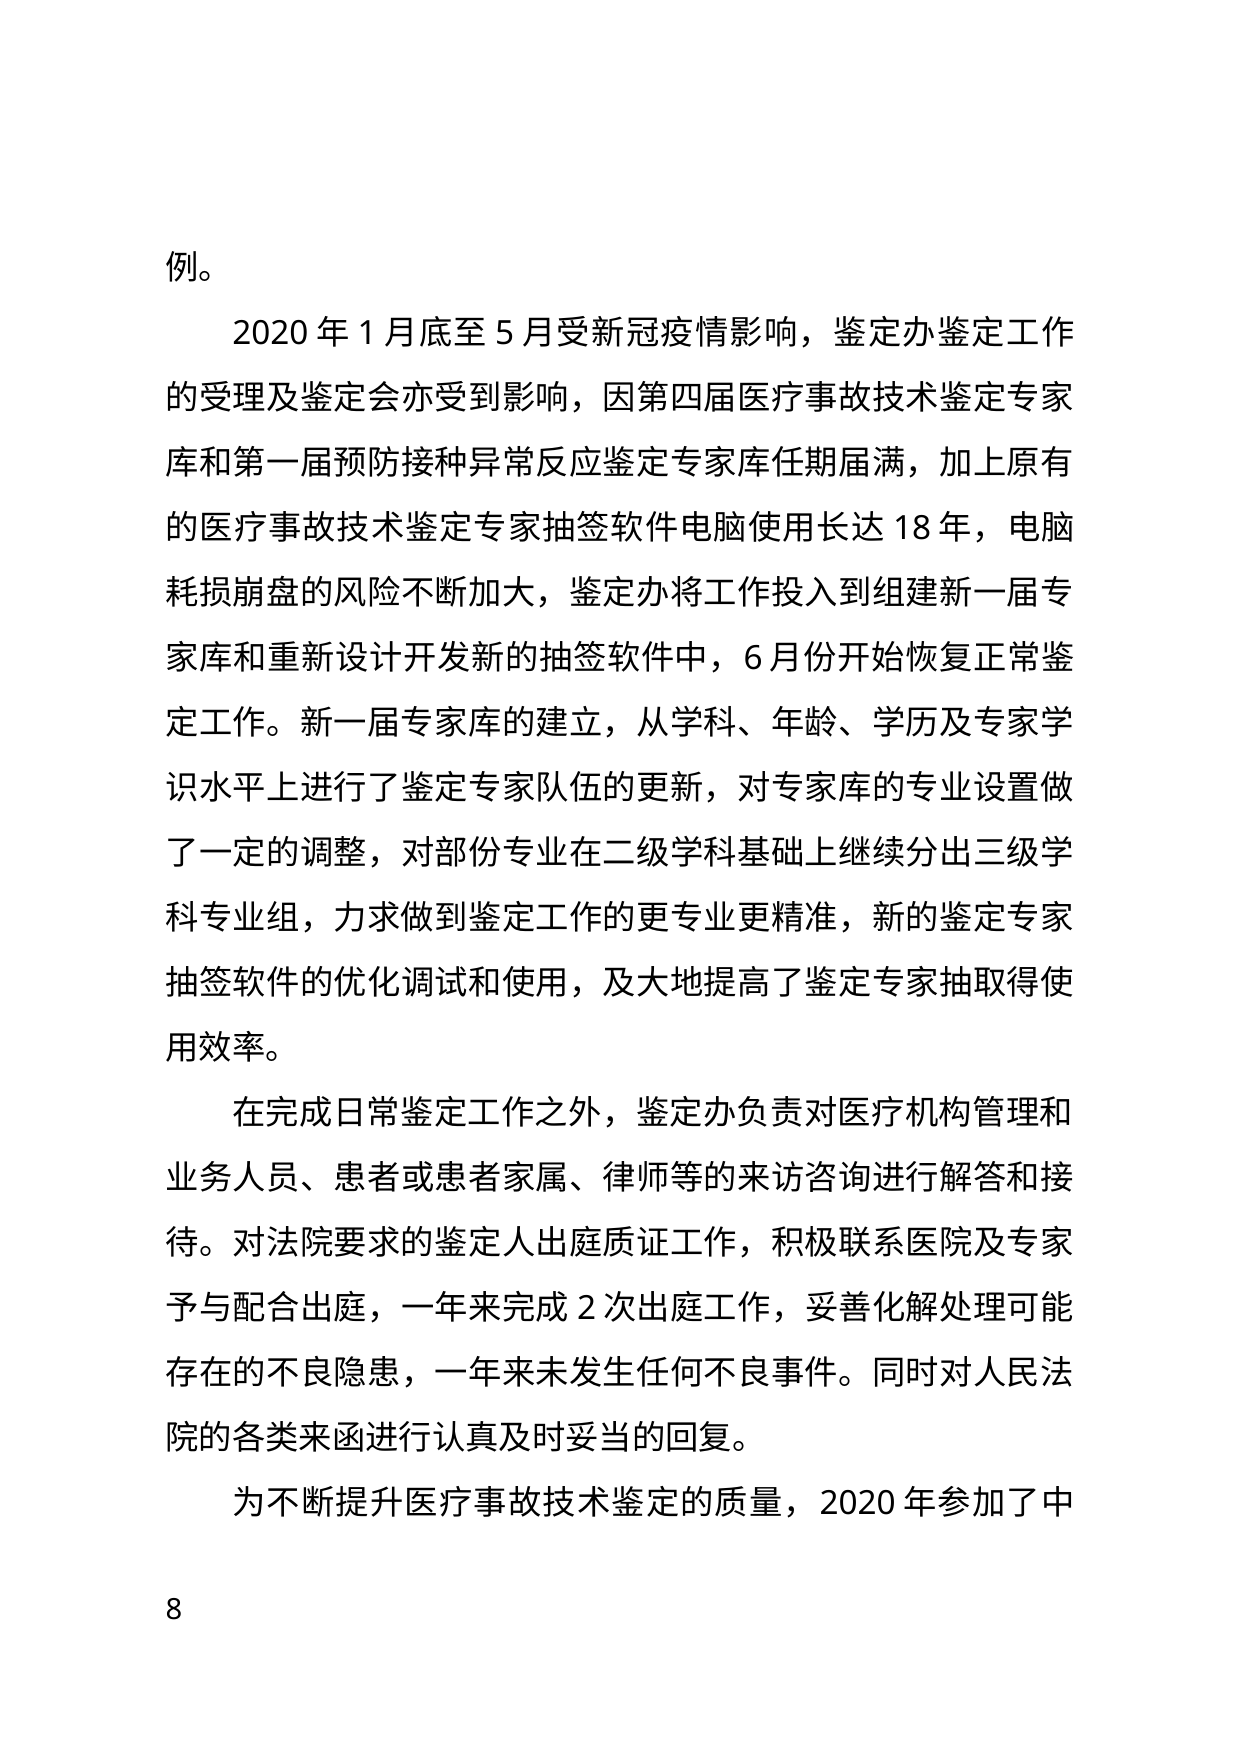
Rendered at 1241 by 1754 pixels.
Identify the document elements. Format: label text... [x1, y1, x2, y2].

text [165, 1468, 1075, 1533]
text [165, 233, 1075, 298]
text 2020年1月底至5月受新冠疫情影响，鉴定办鉴定工作的受理及鉴定会亦受到影响，因第四届医疗事故技术鉴定专家库和第一届预防接种异常反应鉴定专家库任期届满，加上原有的医疗事故技术鉴定专家抽签软件电脑使用长达18年，电脑耗损崩盘的风险不断加大，鉴定办将工作投入到组建新一届专家库和重新设计开发新的抽签软件中，6月份开始恢复正常鉴定工作。新一届专家库的建立，从学科、年龄、学历及专家学识水平上进行了鉴定专家队伍的更新，对专家库的专业设置做了一定的调整，对部份专业在二级学科基础上继续分出三级学科专业组，力求做到鉴定工作的更专业更精准，新的鉴定专家抽签软件的优化调试和使用，及大地提高了鉴定专家抽取得使用效率。 [165, 298, 1075, 1078]
text 在完成日常鉴定工作之外，鉴定办负责对医疗机构管理和业务人员、患者或患者家属、律师等的来访咨询进行解答和接待。对法院要求的鉴定人出庭质证工作，积极联系医院及专家予与配合出庭，一年来完成2次出庭工作，妥善化解处理可能存在的不良隐患，一年来未发生任何不良事件。同时对人民法院的各类来函进行认真及时妥当的回复。 [165, 1078, 1075, 1468]
